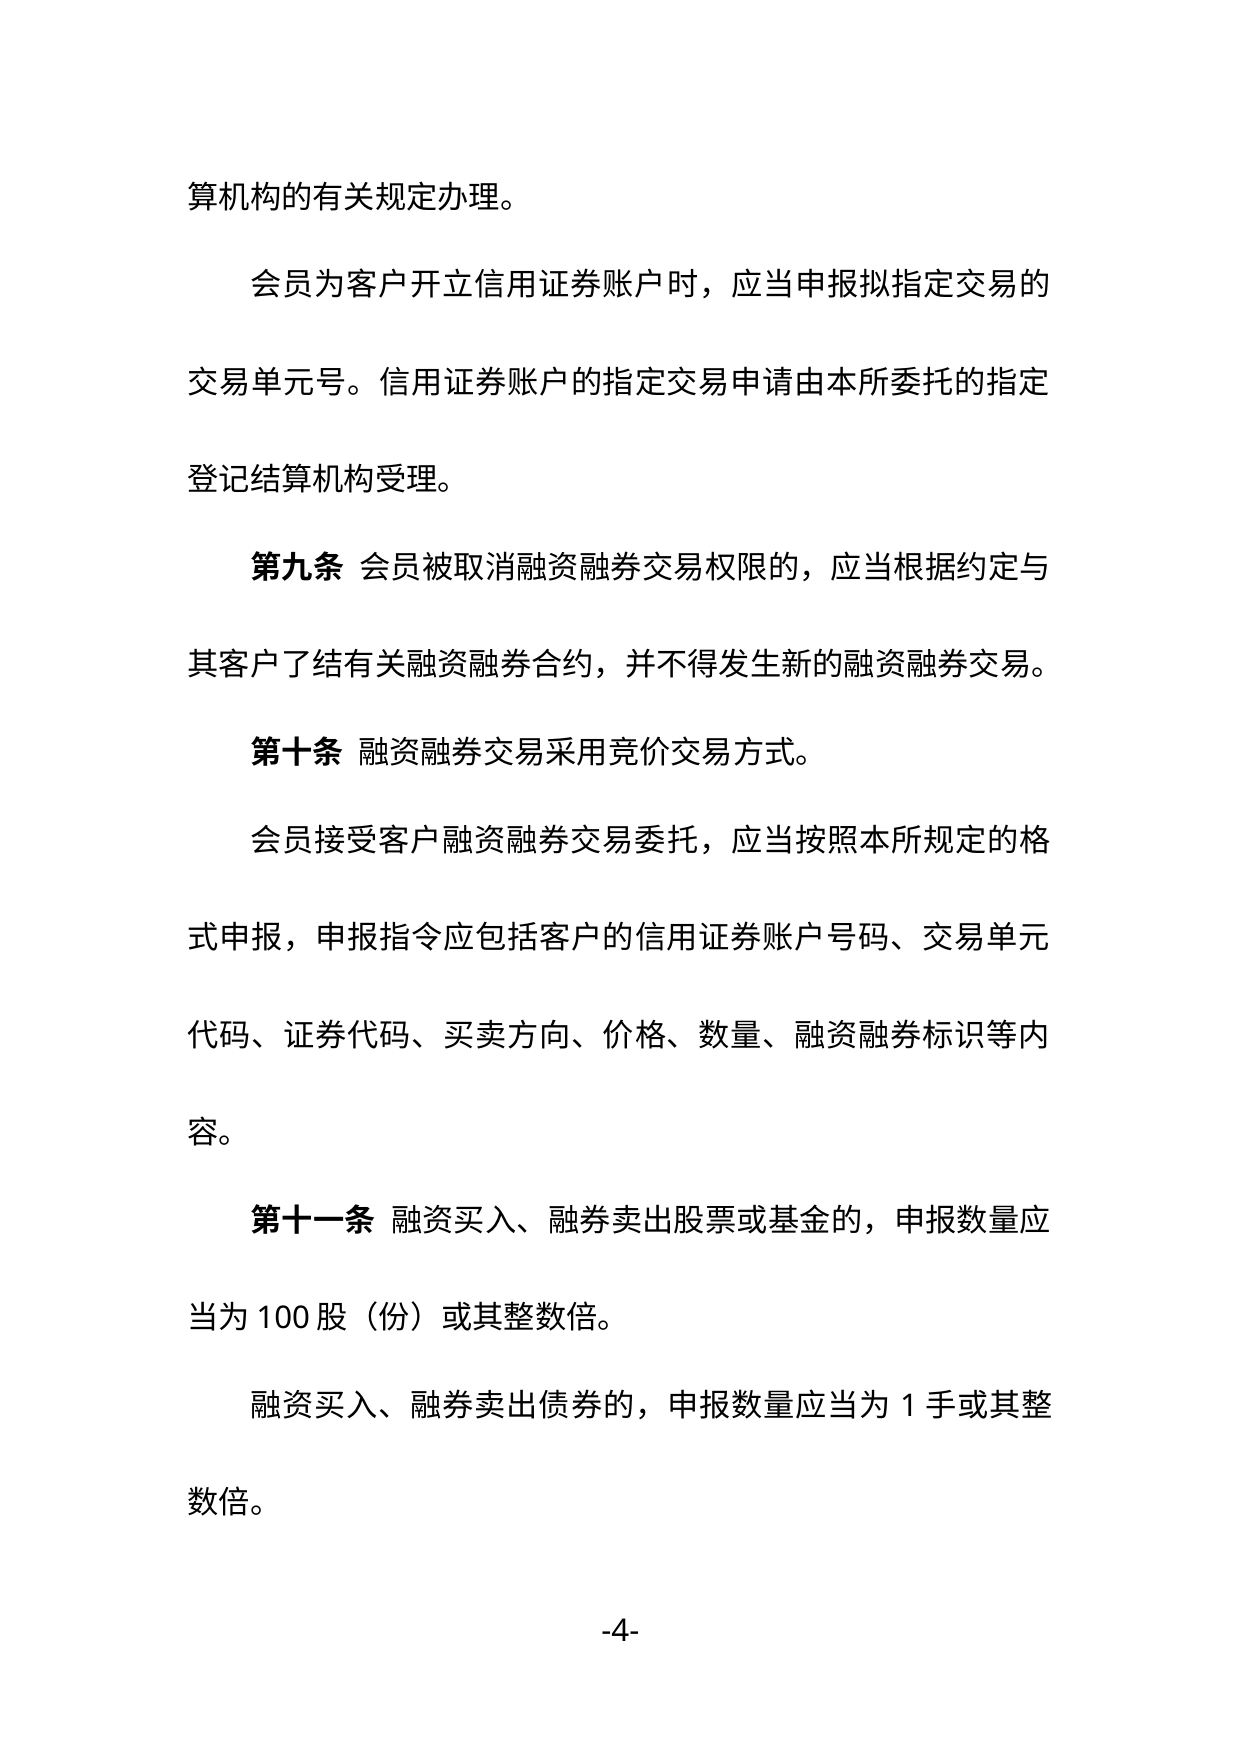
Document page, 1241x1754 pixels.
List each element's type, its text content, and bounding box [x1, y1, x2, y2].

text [187, 162, 1053, 227]
text 第十一条 融资买入、融券卖出股票或基金的，申报数量应当为100股（份）或其整数倍。 [187, 1185, 1053, 1347]
text 会员接受客户融资融券交易委托，应当按照本所规定的格式申报，申报指令应包括客户的信用证券账户号码、交易单元代码、证券代码、买卖方向、价格、数量、融资融券标识等内容。 [187, 805, 1053, 1162]
text 第九条 会员被取消融资融券交易权限的，应当根据约定与其客户了结有关融资融券合约，并不得发生新的融资融券交易。 [187, 532, 1053, 695]
text 融资买入、融券卖出债券的，申报数量应当为1手或其整数倍。 [187, 1370, 1053, 1533]
text 会员为客户开立信用证券账户时，应当申报拟指定交易的交易单元号。信用证券账户的指定交易申请由本所委托的指定登记结算机构受理。 [187, 249, 1053, 509]
text 第十条 融资融券交易采用竞价交易方式。 [187, 717, 1053, 782]
